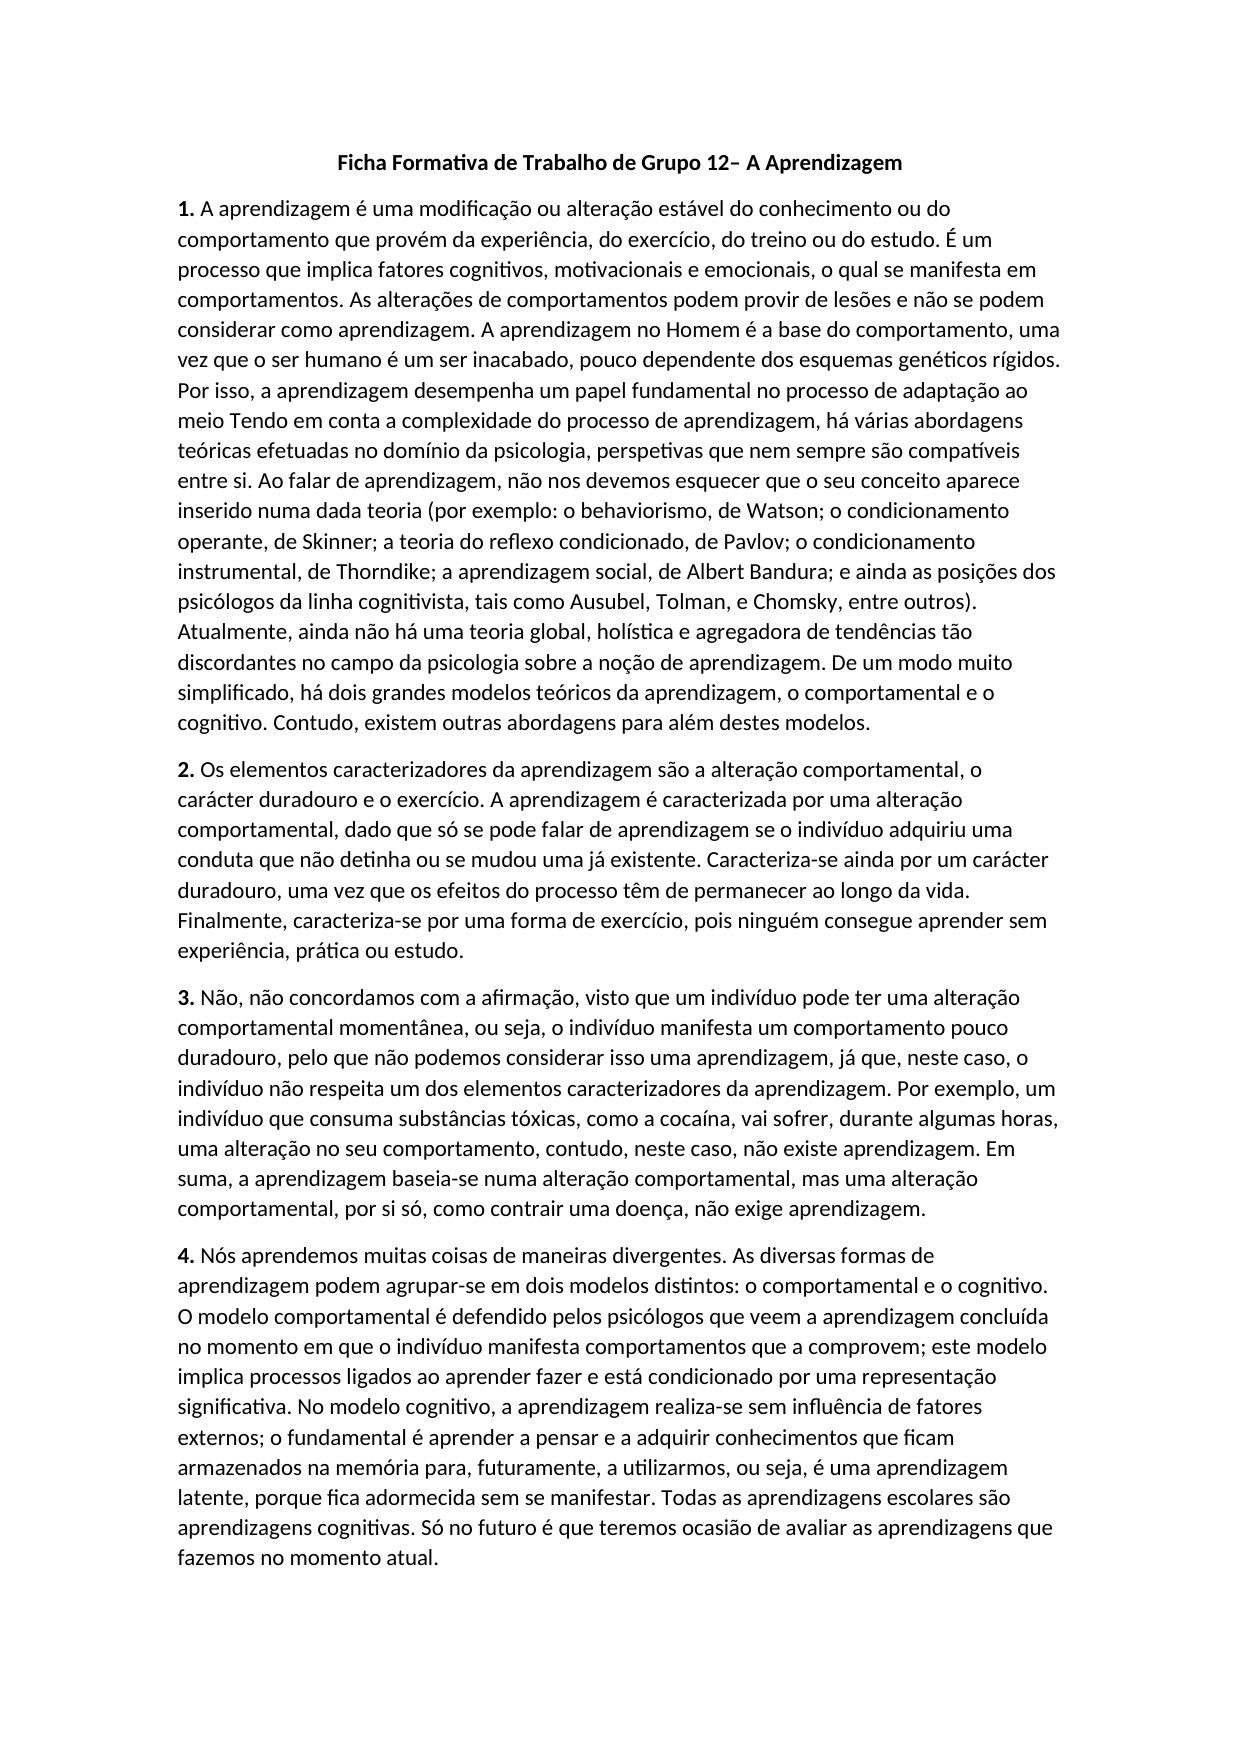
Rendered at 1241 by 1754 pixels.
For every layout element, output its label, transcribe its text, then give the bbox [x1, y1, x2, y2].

text Ficha Formativa de Trabalho de Grupo 12– A Aprendizagem [177, 148, 1063, 176]
text 3. Não, não concordamos com a afirmação, visto que um indivíduo pode ter uma alteração comportamental momentânea, ou seja, o indivíduo manifesta um comportamento pouco duradouro, pelo que não podemos considerar isso uma aprendizagem, já que, neste caso, o indivíduo não respeita um dos elementos caracterizadores da aprendizagem. Por exemplo, um indivíduo que consuma substâncias tóxicas, como a cocaína, vai sofrer, durante algumas horas, uma alteração no seu comportamento, contudo, neste caso, não existe aprendizagem. Em suma, a aprendizagem baseia-se numa alteração comportamental, mas uma alteração comportamental, por si só, como contrair uma doença, não exige aprendizagem. [177, 983, 1063, 1222]
text 1. A aprendizagem é uma modificação ou alteração estável do conhecimento ou do comportamento que provém da experiência, do exercício, do treino ou do estudo. É um processo que implica fatores cognitivos, motivacionais e emocionais, o qual se manifesta em comportamentos. As alterações de comportamentos podem provir de lesões e não se podem considerar como aprendizagem. A aprendizagem no Homem é a base do comportamento, uma vez que o ser humano é um ser inacabado, pouco dependente dos esquemas genéticos rígidos. Por isso, a aprendizagem desempenha um papel fundamental no processo de adaptação ao meio Tendo em conta a complexidade do processo de aprendizagem, há várias abordagens teóricas efetuadas no domínio da psicologia, perspetivas que nem sempre são compatíveis entre si. Ao falar de aprendizagem, não nos devemos esquecer que o seu conceito aparece inserido numa dada teoria (por exemplo: o behaviorismo, de Watson; o condicionamento operante, de Skinner; a teoria do reflexo condicionado, de Pavlov; o condicionamento instrumental, de Thorndike; a aprendizagem social, de Albert Bandura; e ainda as posições dos psicólogos da linha cognitivista, tais como Ausubel, Tolman, e Chomsky, entre outros). Atualmente, ainda não há uma teoria global, holística e agregadora de tendências tão discordantes no campo da psicologia sobre a noção de aprendizagem. De um modo muito simplificado, há dois grandes modelos teóricos da aprendizagem, o comportamental e o cognitivo. Contudo, existem outras abordagens para além destes modelos. [177, 194, 1063, 736]
text 4. Nós aprendemos muitas coisas de maneiras divergentes. As diversas formas de aprendizagem podem agrupar-se em dois modelos distintos: o comportamental e o cognitivo. O modelo comportamental é defendido pelos psicólogos que veem a aprendizagem concluída no momento em que o indivíduo manifesta comportamentos que a comprovem; este modelo implica processos ligados ao aprender fazer e está condicionado por uma representação significativa. No modelo cognitivo, a aprendizagem realiza-se sem influência de fatores externos; o fundamental é aprender a pensar e a adquirir conhecimentos que ficam armazenados na memória para, futuramente, a utilizarmos, ou seja, é uma aprendizagem latente, porque fica adormecida sem se manifestar. Todas as aprendizagens escolares são aprendizagens cognitivas. Só no futuro é que teremos ocasião de avaliar as aprendizagens que fazemos no momento atual. [177, 1241, 1063, 1571]
text 2. Os elementos caracterizadores da aprendizagem são a alteração comportamental, o carácter duradouro e o exercício. A aprendizagem é caracterizada por uma alteração comportamental, dado que só se pode falar de aprendizagem se o indivíduo adquiriu uma conduta que não detinha ou se mudou uma já existente. Caracteriza-se ainda por um carácter duradouro, uma vez que os efeitos do processo têm de permanecer ao longo da vida. Finalmente, caracteriza-se por uma forma de exercício, pois ninguém consegue aprender sem experiência, prática ou estudo. [177, 755, 1063, 964]
